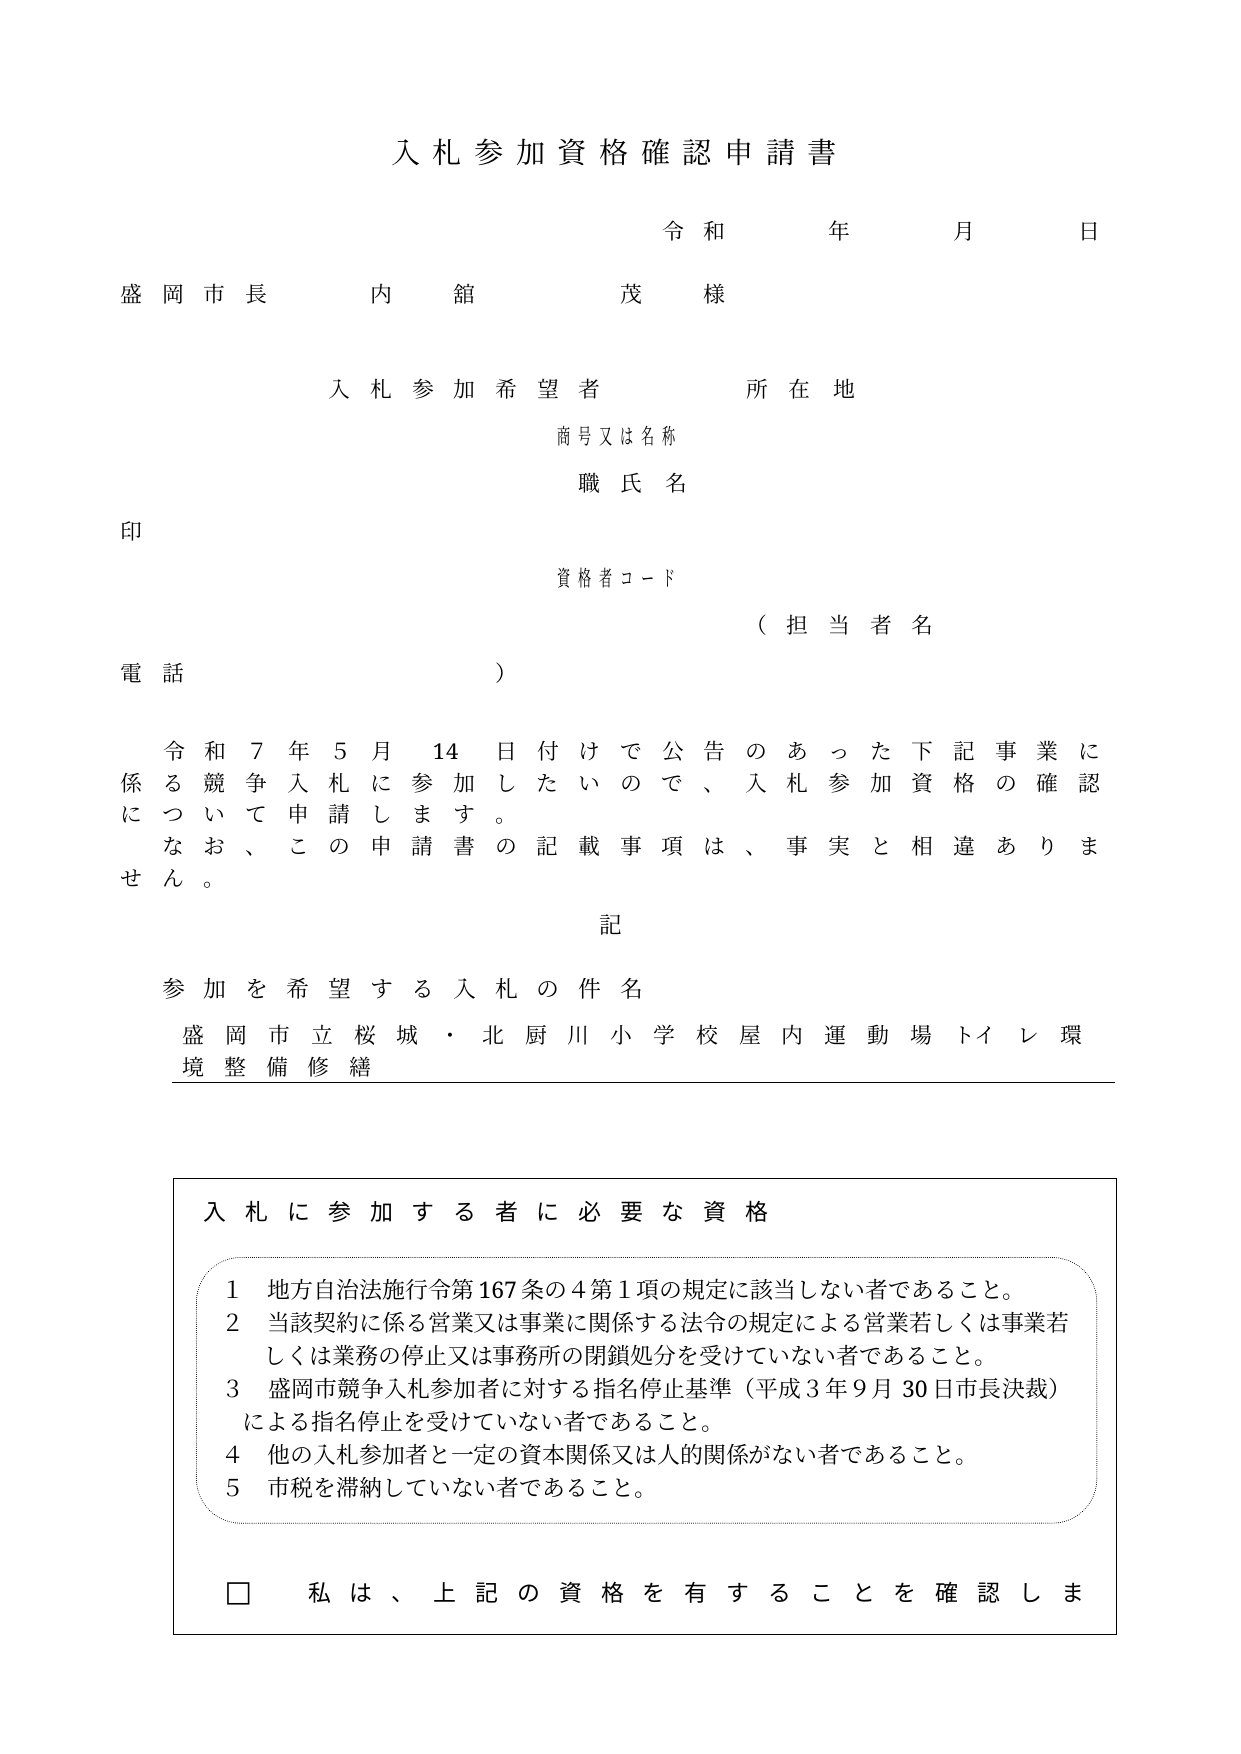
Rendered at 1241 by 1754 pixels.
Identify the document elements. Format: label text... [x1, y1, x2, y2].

table_header 盛岡市立桜城・北厨川小学校屋内運動場トイレ環境整備修繕 [172, 1019, 1115, 1082]
text 資格者コード [120, 561, 1120, 593]
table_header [174, 1179, 1116, 1633]
text 参加を希望する入札の件名 [120, 956, 1120, 1019]
text 盛岡市長 内 舘 茂 様 [120, 277, 1120, 309]
text なお、この申請書の記載事項は、事実と相違ありません。 [120, 829, 1120, 892]
text 入札参加資格確認申請書 [120, 119, 1120, 183]
text 入札参加希望者 所在地 [120, 372, 1120, 403]
text 商号又は名称 [120, 419, 1120, 451]
text 令和７年５月14日付けで公告のあった下記事業に係る競争入札に参加したいので、入札参加資格の確認について申請します。 [120, 734, 1120, 829]
text （担当者名 電話 ） [120, 608, 1120, 687]
text 職氏名 印 [120, 467, 1120, 545]
text 令和 年 月 日 [120, 214, 1120, 246]
subtitle 記 [120, 892, 1120, 956]
